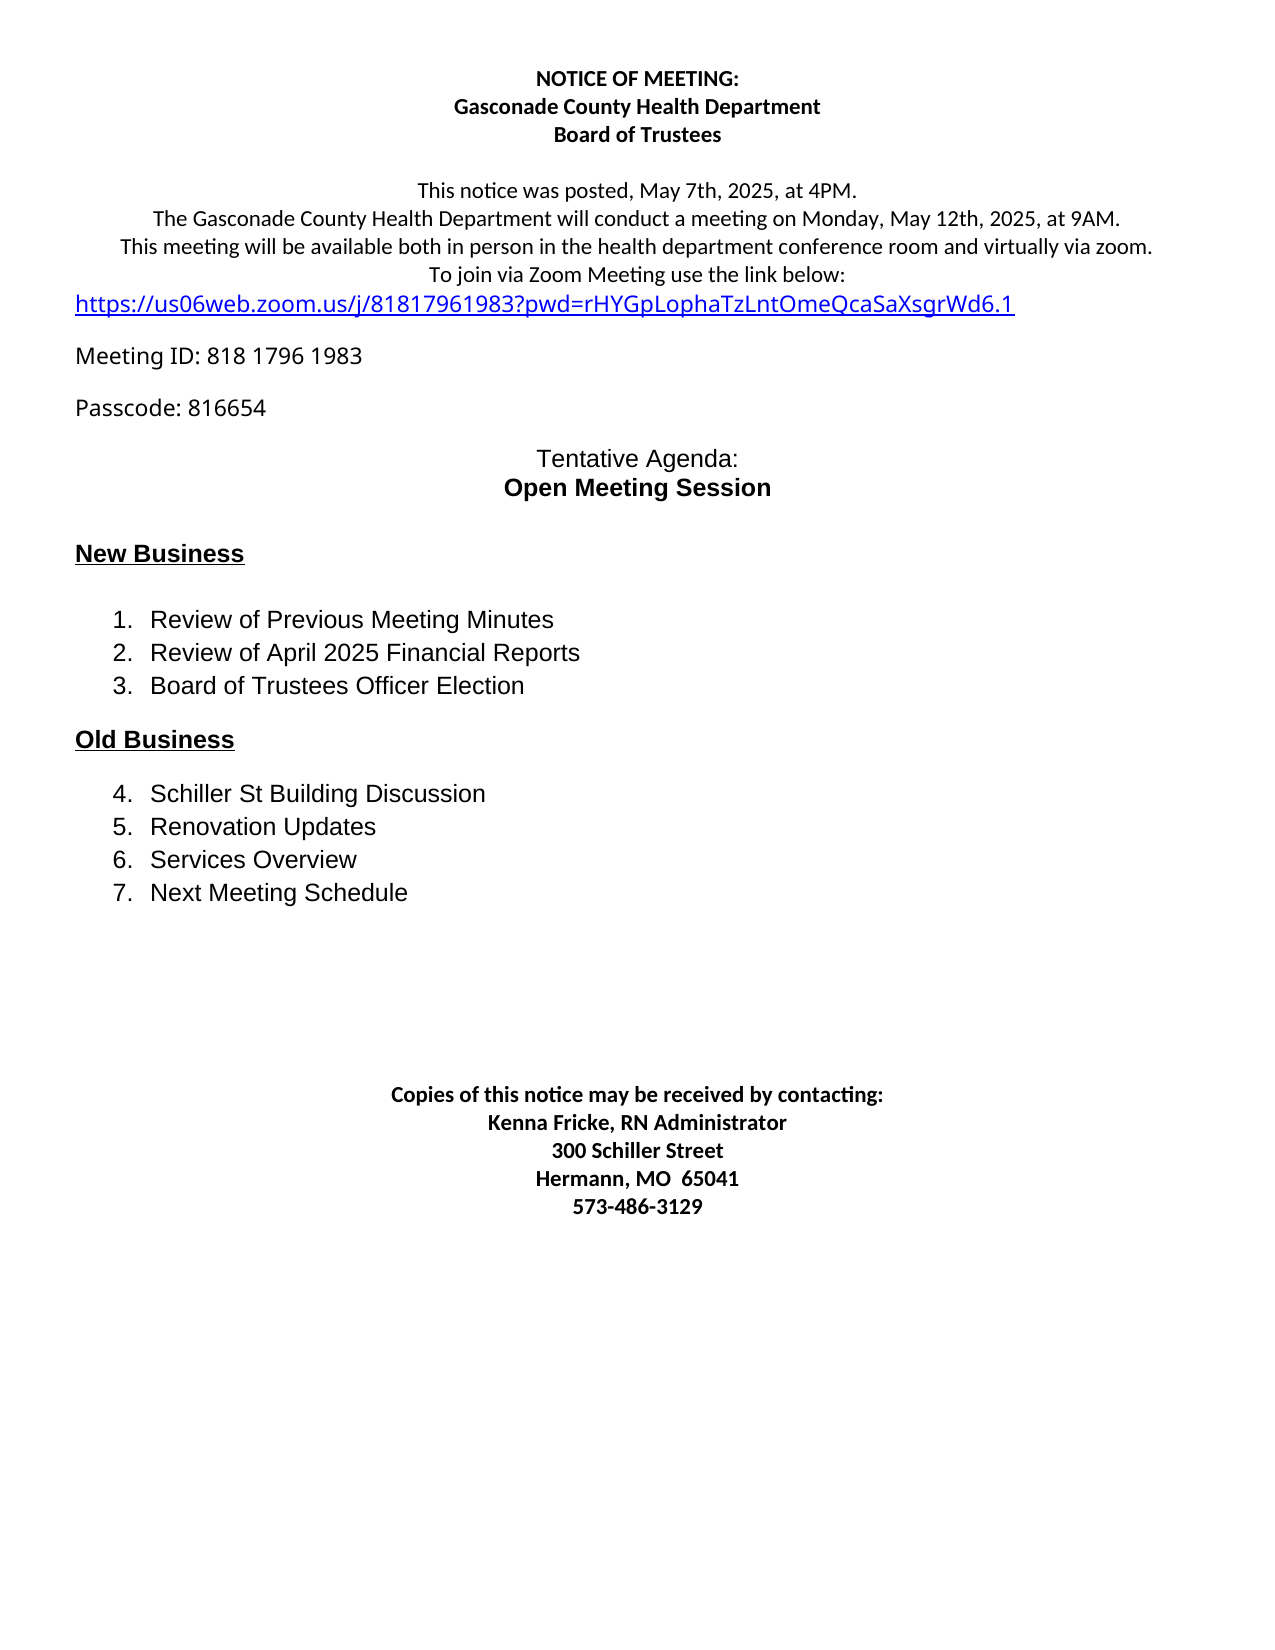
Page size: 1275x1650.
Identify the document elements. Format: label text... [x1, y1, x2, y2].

text Copies of this notice may be received by contacting: [75, 1080, 1200, 1108]
list Renovation Updates [112, 812, 1200, 841]
list Services Overview [112, 845, 1200, 874]
text Board of Trustees [75, 120, 1200, 148]
text Kenna Fricke, RN Administrator [75, 1108, 1200, 1136]
text Hermann, MO 65041 [75, 1164, 1200, 1192]
text New Business [75, 539, 1200, 568]
text Tentative Agenda: [75, 444, 1200, 473]
text Passcode: 816654 [75, 392, 1200, 423]
text Gasconade County Health Department [75, 92, 1200, 120]
list Schiller St Building Discussion [112, 779, 1200, 808]
text Open Meeting Session [75, 473, 1200, 502]
text To join via Zoom Meeting use the link below: [75, 260, 1200, 288]
text https://us06web.zoom.us/j/81817961983?pwd=rHYGpLophaTzLntOmeQcaSaXsgrWd6.1 [75, 288, 1200, 319]
list Review of Previous Meeting Minutes [112, 605, 1200, 634]
list Next Meeting Schedule [112, 878, 1200, 907]
list Board of Trustees Officer Election [112, 671, 1200, 700]
list Review of April 2025 Financial Reports [112, 638, 1200, 667]
text Meeting ID: 818 1796 1983 [75, 340, 1200, 371]
text 573-486-3129 [75, 1192, 1200, 1220]
text This notice was posted, May 7th, 2025, at 4PM. [75, 176, 1200, 204]
text Old Business [75, 725, 1200, 754]
text The Gasconade County Health Department will conduct a meeting on Monday, May 12th, 2025, at 9AM. [75, 204, 1200, 232]
text This meeting will be available both in person in the health department conference room and virtually via zoom. [75, 232, 1200, 260]
text NOTICE OF MEETING: [75, 64, 1200, 92]
text 300 Schiller Street [75, 1136, 1200, 1164]
